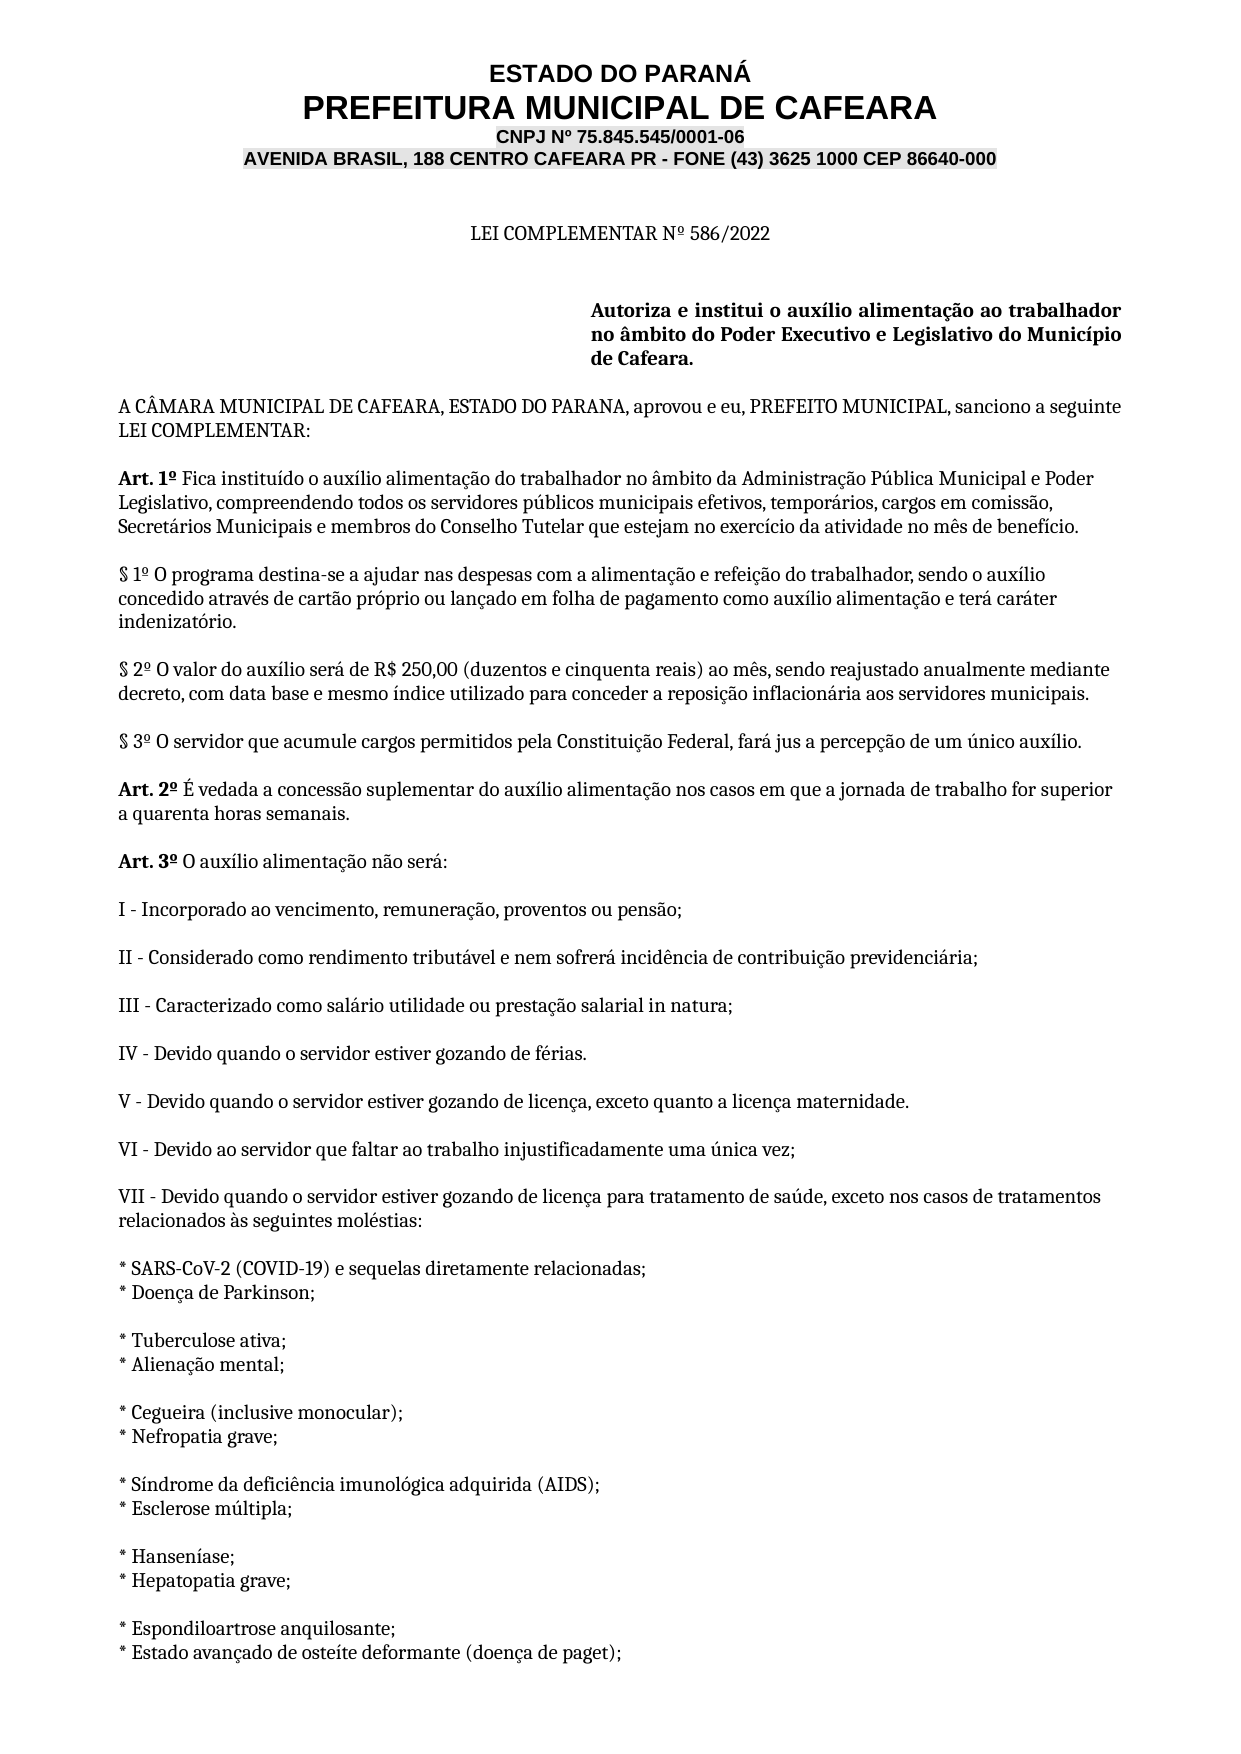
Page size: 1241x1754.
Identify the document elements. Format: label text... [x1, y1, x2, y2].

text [118, 371, 1122, 1688]
list Autoriza e institui o auxílio alimentação ao trabalhador no âmbito do Poder Executivo e Legislativo do Município de Cafeara. [591, 299, 1122, 371]
text LEI COMPLEMENTAR Nº 586/2022 [118, 222, 1122, 246]
